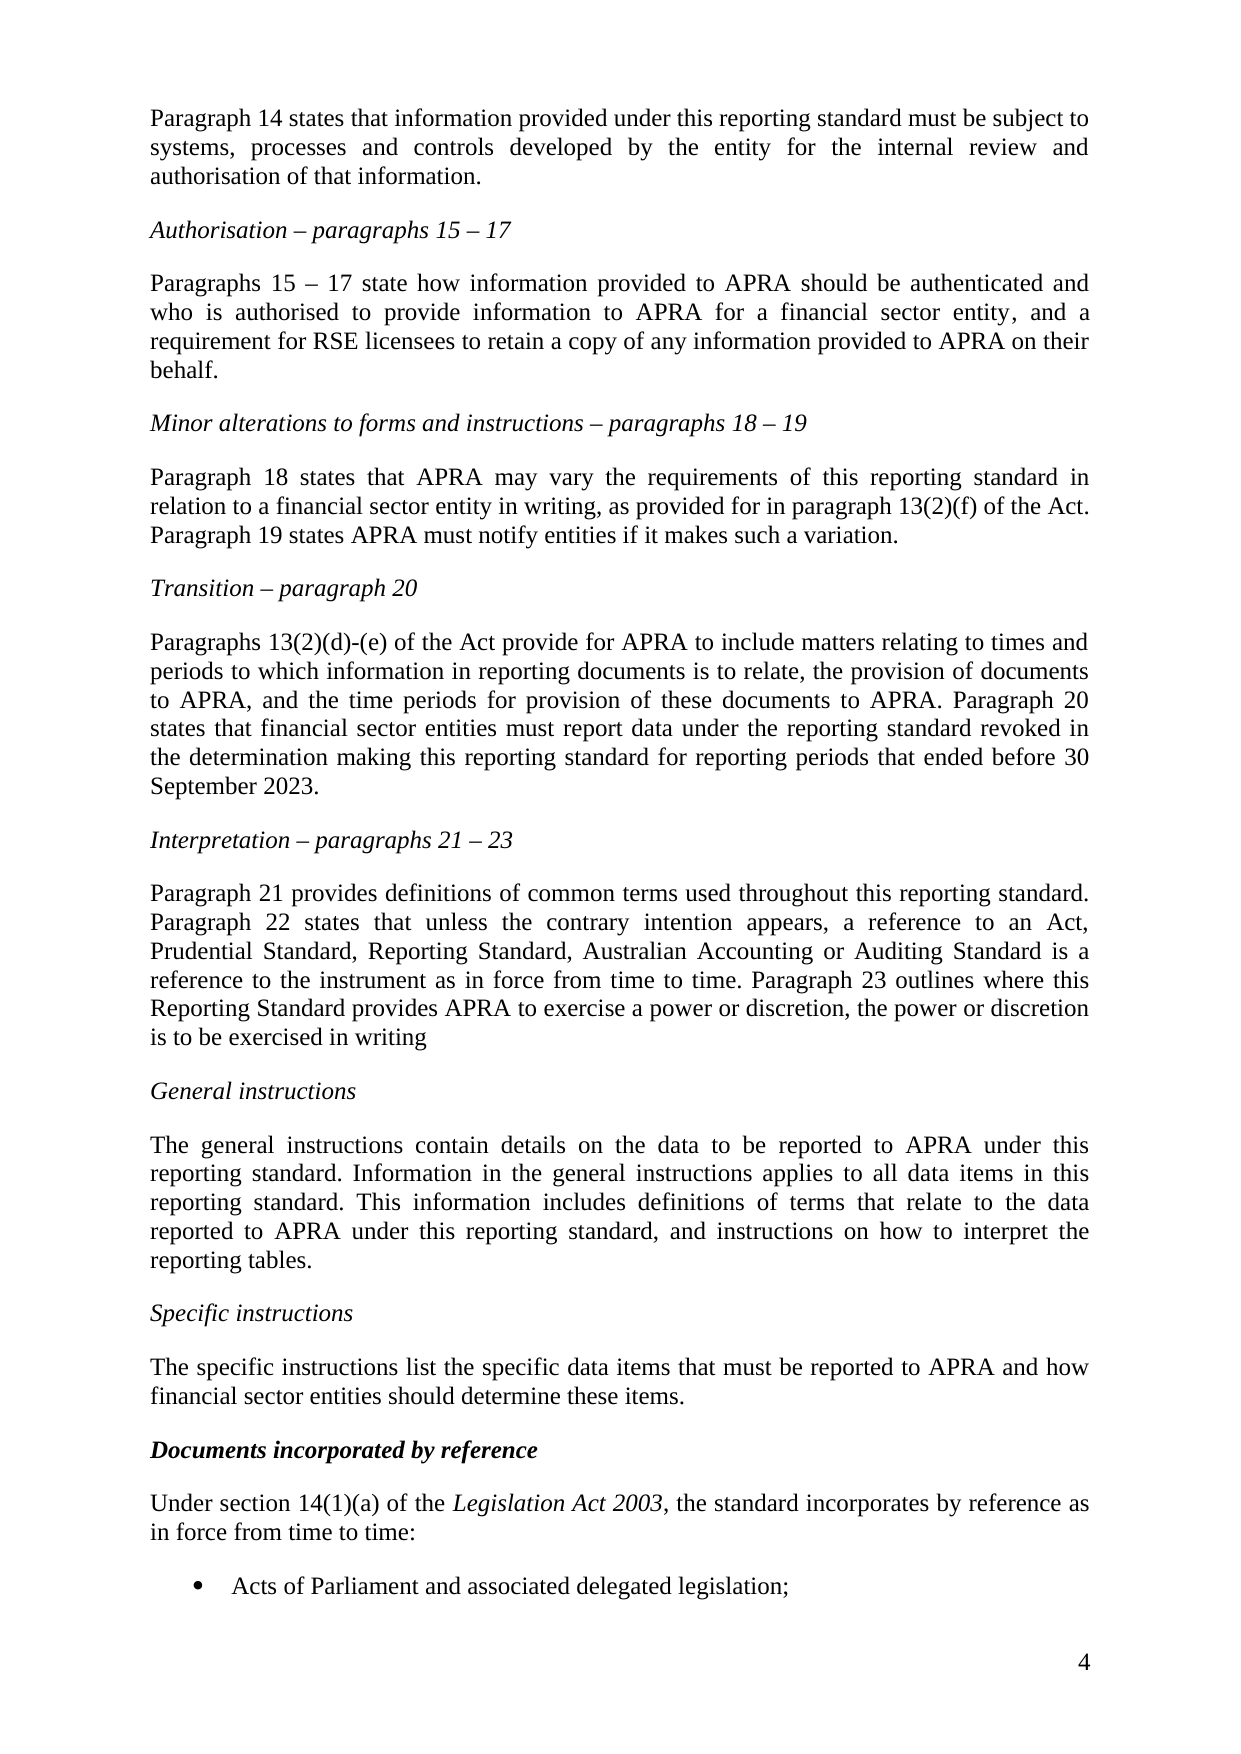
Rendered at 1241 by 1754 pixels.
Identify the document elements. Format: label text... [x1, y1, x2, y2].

text The general instructions contain details on the data to be reported to APRA under this reporting standard. Information in the general instructions applies to all data items in this reporting standard. This information includes definitions of terms that relate to the data reported to APRA under this reporting standard, and instructions on how to interpret the reporting tables. [150, 1130, 1090, 1273]
text Paragraph 21 provides definitions of common terms used throughout this reporting standard. Paragraph 22 states that unless the contrary intention appears, a reference to an Act, Prudential Standard, Reporting Standard, Australian Accounting or Auditing Standard is a reference to the instrument as in force from time to time. Paragraph 23 outlines where this Reporting Standard provides APRA to exercise a power or discretion, the power or discretion is to be exercised in writing [150, 878, 1090, 1051]
subtitle Authorisation – paragraphs 15 – 17 [150, 215, 1090, 243]
subtitle General instructions [150, 1076, 1090, 1105]
subtitle Specific instructions [150, 1298, 1090, 1327]
text Paragraphs 13(2)(d)-(e) of the Act provide for APRA to include matters relating to times and periods to which information in reporting documents is to relate, the provision of documents to APRA, and the time periods for provision of these documents to APRA. Paragraph 20 states that financial sector entities must report data under the reporting standard revoked in the determination making this reporting standard for reporting periods that ended before 30 September 2023. [150, 627, 1090, 800]
text The specific instructions list the specific data items that must be reported to APRA and how financial sector entities should determine these items. [150, 1352, 1090, 1410]
text Paragraphs 15 – 17 state how information provided to APRA should be authenticated and who is authorised to provide information to APRA for a financial sector entity, and a requirement for RSE licensees to retain a copy of any information provided to APRA on their behalf. [150, 268, 1090, 383]
subtitle Transition – paragraph 20 [150, 573, 1090, 602]
subtitle Minor alterations to forms and instructions – paragraphs 18 – 19 [150, 408, 1090, 437]
text Paragraph 14 states that information provided under this reporting standard must be subject to systems, processes and controls developed by the entity for the internal review and authorisation of that information. [150, 103, 1090, 190]
subtitle Interpretation – paragraphs 21 – 23 [150, 825, 1090, 853]
subtitle Documents incorporated by reference [150, 1435, 1090, 1463]
text Under section 14(1)(a) of the Legislation Act 2003, the standard incorporates by reference as in force from time to time: [150, 1488, 1090, 1546]
list Acts of Parliament and associated delegated legislation; [194, 1571, 1090, 1600]
text Paragraph 18 states that APRA may vary the requirements of this reporting standard in relation to a financial sector entity in writing, as provided for in paragraph 13(2)(f) of the Act. Paragraph 19 states APRA must notify entities if it makes such a variation. [150, 462, 1090, 548]
